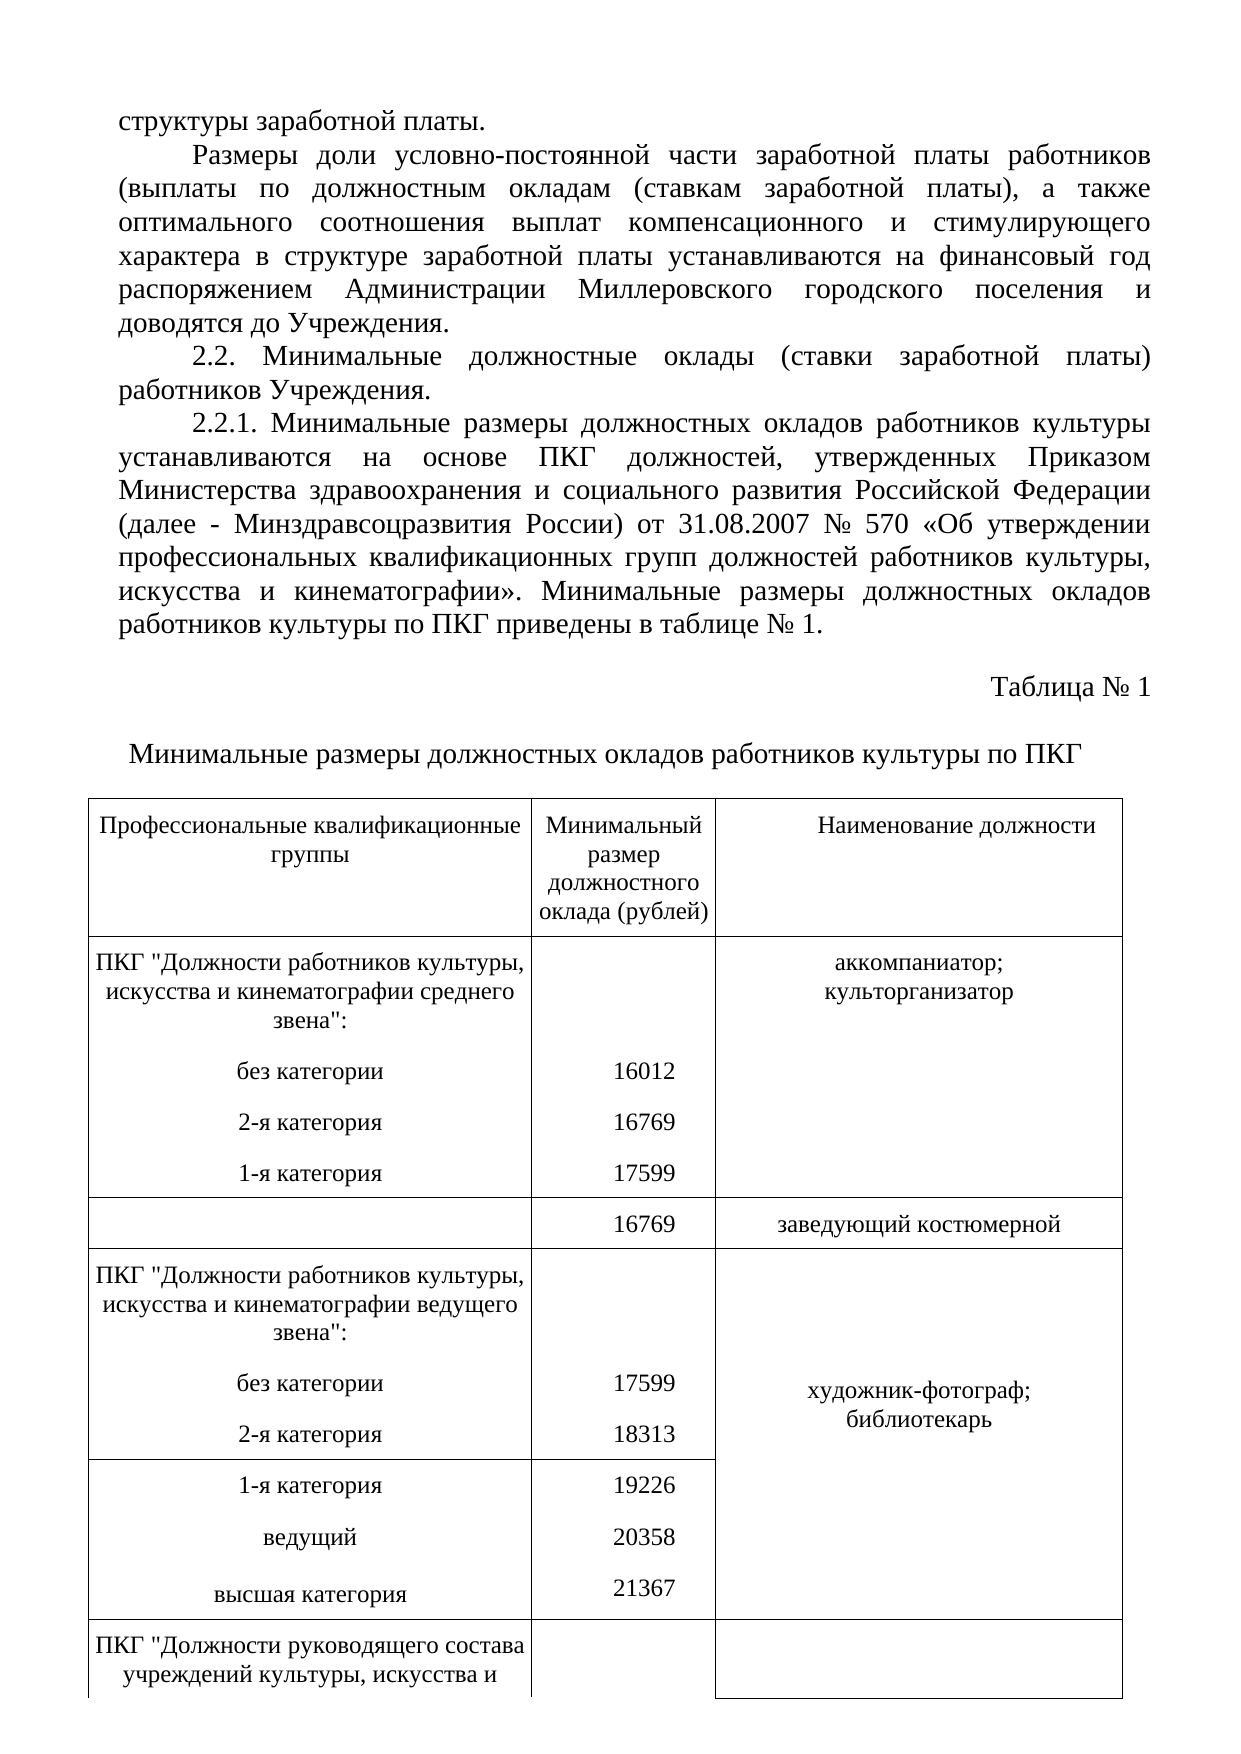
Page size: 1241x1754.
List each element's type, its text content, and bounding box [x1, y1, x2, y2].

table_cell 16769 [532, 1095, 715, 1146]
table_cell [89, 1198, 531, 1248]
table_header Минимальный размер должностного оклада (рублей) [532, 799, 715, 936]
table_cell 2-я категория [89, 1408, 531, 1459]
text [118, 103, 1152, 137]
table_header Профессиональные квалификационные группы [89, 799, 531, 936]
table_cell без категории [89, 1044, 531, 1095]
table_cell ПКГ "Должности работников культуры, искусства и кинематографии ведущего звена": [89, 1249, 531, 1357]
table_cell [531, 1620, 715, 1698]
table_cell 21367 [532, 1561, 715, 1618]
text Таблица № 1 [59, 669, 1152, 702]
table_cell ПКГ "Должности работников культуры, искусства и кинематографии среднего звена": [89, 937, 531, 1044]
table_cell 2-я категория [89, 1095, 531, 1146]
text Минимальные размеры должностных окладов работников культуры по ПКГ [59, 736, 1152, 769]
table_cell аккомпаниатор; культорганизатор [716, 937, 1122, 1197]
table_cell ведущий высшая категория [89, 1510, 531, 1618]
table_cell [532, 1249, 715, 1357]
table_cell заведующий костюмерной [716, 1198, 1122, 1248]
table_cell 17599 [532, 1357, 715, 1408]
text Размеры доли условно-постоянной части заработной платы работников (выплаты по должностным окладам (ставкам заработной платы), а также оптимального соотношения выплат компенсационного и стимулирующего характера в структуре заработной платы устанавливаются на финансовый год распоряжением Администрации Миллеровского городского поселения и доводятся до Учреждения. [118, 137, 1152, 338]
table_cell 1-я категория [89, 1460, 531, 1510]
table_cell 16012 [532, 1044, 715, 1095]
text 2.2.1. Минимальные размеры должностных окладов работников культуры устанавливаются на основе ПКГ должностей, утвержденных Приказом Министерства здравоохранения и социального развития Российской Федерации (далее - Минздравсоцразвития России) от 31.08.2007 № 570 «Об утверждении профессиональных квалификационных групп должностей работников культуры, искусства и кинематографии». Минимальные размеры должностных окладов работников культуры по ПКГ приведены в таблице № 1. [118, 405, 1152, 640]
table_cell 20358 [532, 1510, 715, 1561]
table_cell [716, 1620, 1122, 1698]
text 2.2. Минимальные должностные оклады (ставки заработной платы) работников Учреждения. [118, 338, 1152, 405]
table_cell художник-фотограф; библиотекарь [716, 1249, 1122, 1618]
table_cell 19226 [532, 1460, 715, 1510]
table_cell 17599 [532, 1146, 715, 1197]
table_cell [89, 1620, 531, 1698]
table_cell [532, 937, 715, 1044]
table_cell без категории [89, 1357, 531, 1408]
table_cell 1-я категория [89, 1146, 531, 1197]
table_header Наименование должности [716, 799, 1122, 936]
table_cell 18313 [532, 1408, 715, 1459]
table_cell 16769 [532, 1198, 715, 1248]
